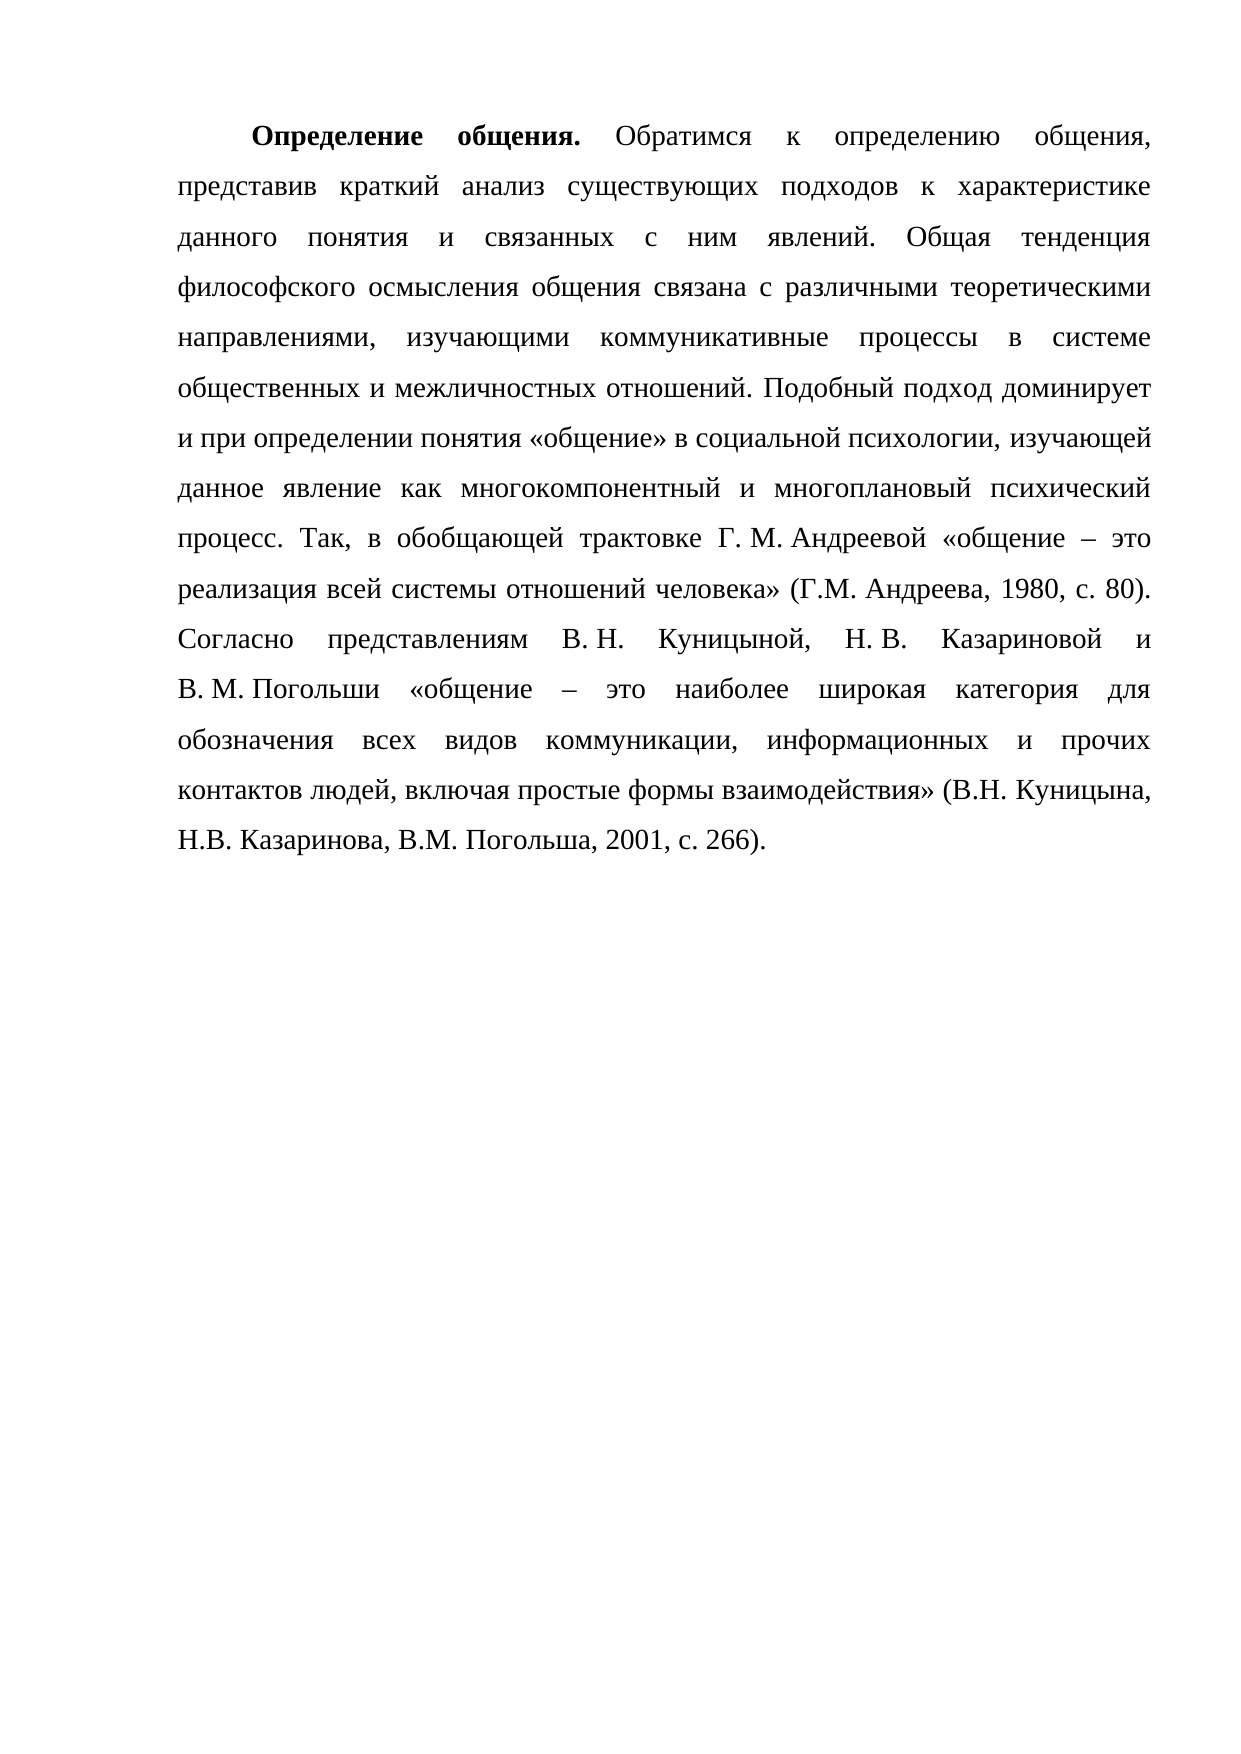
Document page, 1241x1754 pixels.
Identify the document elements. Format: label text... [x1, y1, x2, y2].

text Определение общения. Обратимся к определению общения, представив краткий анализ существующих подходов к характеристике данного понятия и связанных с ним явлений. Общая тенденция философского осмысления общения связана с различными теоретическими направлениями, изучающими коммуникативные процессы в системе общественных и межличностных отношений. Подобный подход доминирует и при определении понятия «общение» в социальной психологии, изучающей данное явление как многокомпонентный и многоплановый психический процесс. Так, в обобщающей трактовке Г. М. Андреевой «общение – это реализация всей системы отношений человека» (Г.М. Андреева, 1980, с. 80). Согласно представлениям В. Н. Куницыной, Н. В. Казариновой и В. М. Погольши «общение – это наиболее широкая категория для обозначения всех видов коммуникации, информационных и прочих контактов людей, включая простые формы взаимодействия» (В.Н. Куницына, Н.В. Казаринова, В.М. Погольша, 2001, с. 266). [177, 118, 1152, 856]
